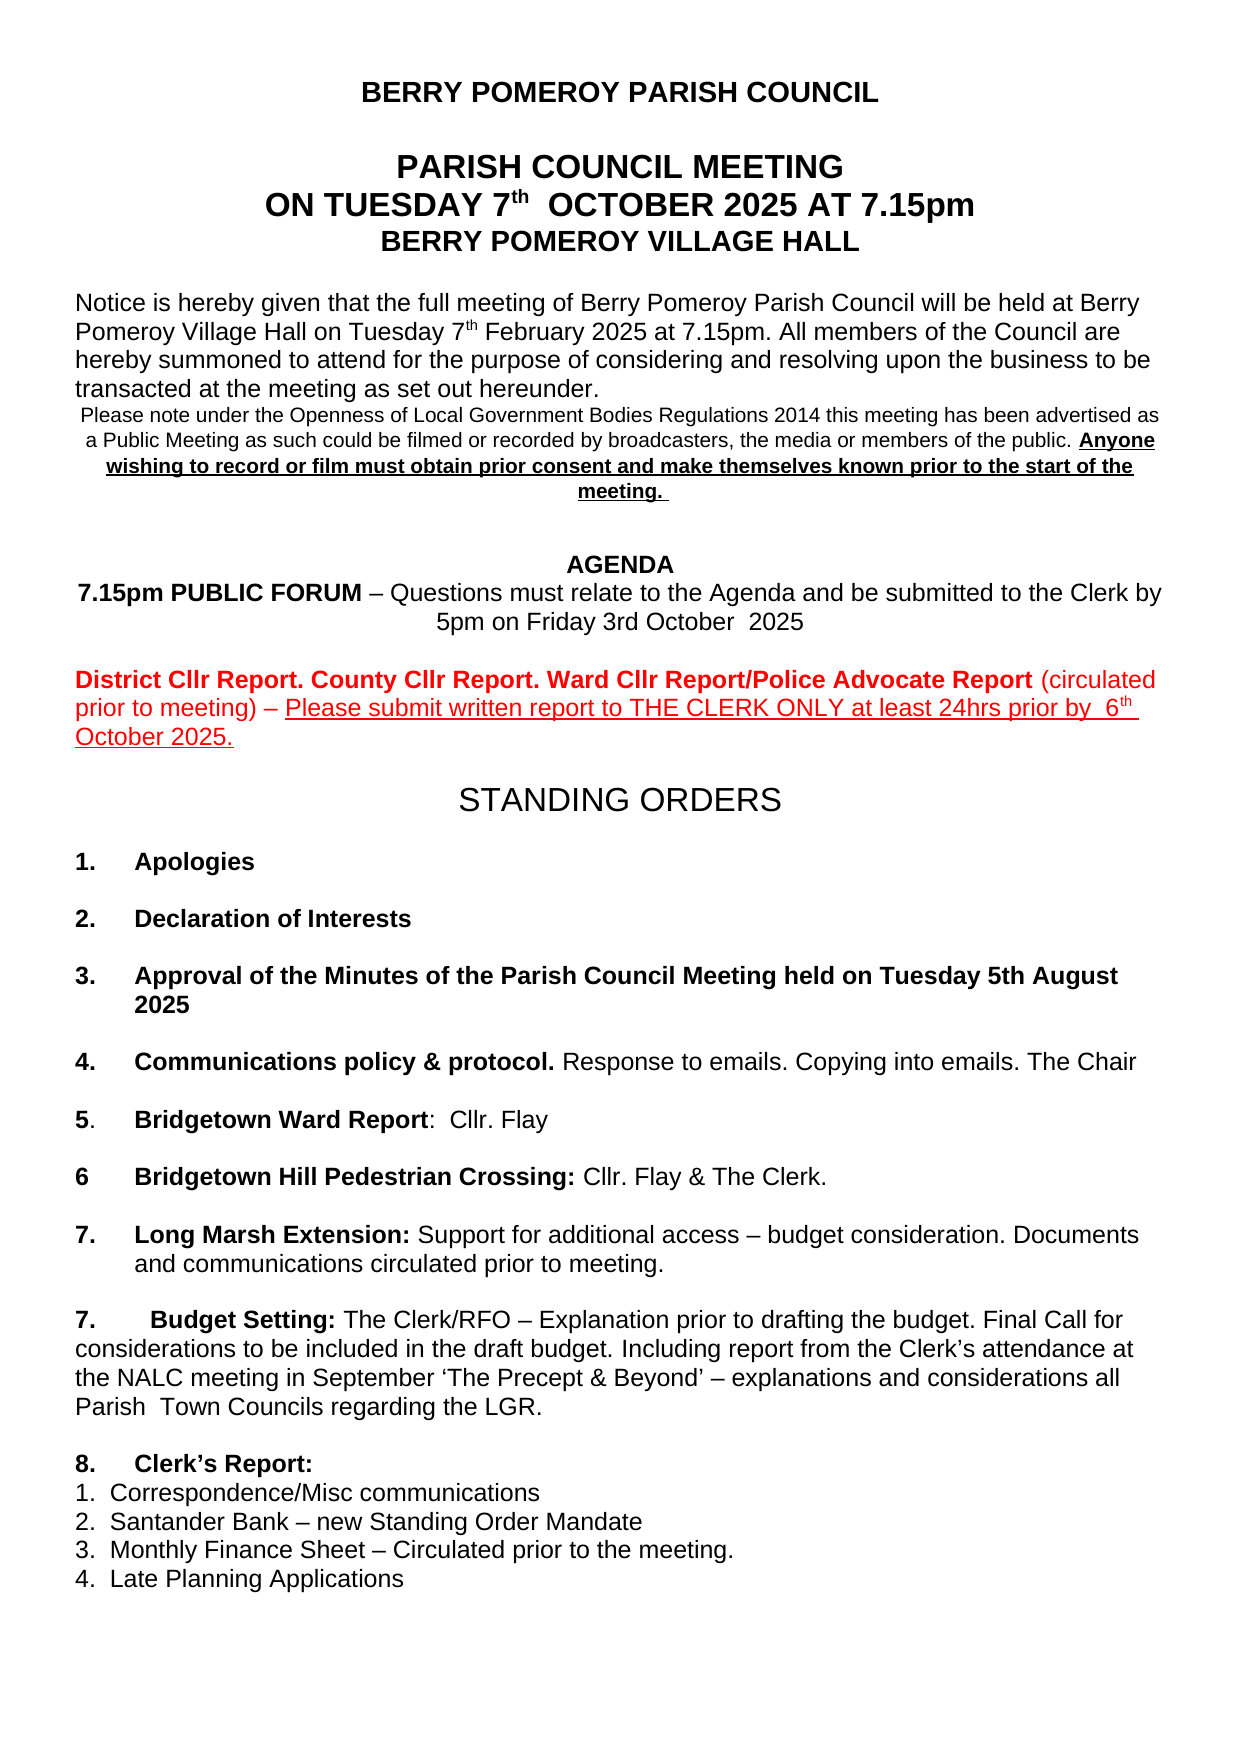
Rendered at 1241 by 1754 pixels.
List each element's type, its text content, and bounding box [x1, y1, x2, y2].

text BERRY POMEROY VILLAGE HALL [75, 224, 1165, 257]
text BERRY POMEROY PARISH COUNCIL [75, 75, 1165, 108]
text 1. Correspondence/Misc communications [75, 1478, 1165, 1507]
text 7. Budget Setting: The Clerk/RFO – Explanation prior to drafting the budget. Final Call for considerations to be included in the draft budget. Including report from the Clerk’s attendance at the NALC meeting in September ‘The Precept & Beyond’ – explanations and considerations all Parish Town Councils regarding the LGR. [75, 1305, 1165, 1420]
text 3. Monthly Finance Sheet – Circulated prior to the meeting. [75, 1535, 1165, 1564]
text 3. Approval of the Minutes of the Parish Council Meeting held on Tuesday 5th August 2025 [75, 961, 1165, 1018]
text STANDING ORDERS [75, 779, 1165, 818]
text PARISH COUNCIL MEETING [75, 147, 1165, 185]
text 6 Bridgetown Hill Pedestrian Crossing: Cllr. Flay & The Clerk. [75, 1162, 1165, 1191]
text 8. Clerk’s Report: [75, 1449, 1165, 1478]
text Please note under the Openness of Local Government Bodies Regulations 2014 this meeting has been advertised as a Public Meeting as such could be filmed or recorded by broadcasters, the media or members of the public. Anyone wishing to record or film must obtain prior consent and make themselves known prior to the start of the meeting. [75, 403, 1165, 503]
text 7. Long Marsh Extension: Support for additional access – budget consideration. Documents and communications circulated prior to meeting. [75, 1220, 1165, 1277]
text 4. Communications policy & protocol. Response to emails. Copying into emails. The Chair [75, 1047, 1165, 1076]
text ON TUESDAY 7th OCTOBER 2025 AT 7.15pm [75, 185, 1165, 224]
text 2. Santander Bank – new Standing Order Mandate [75, 1507, 1165, 1535]
text 5. Bridgetown Ward Report: Cllr. Flay [75, 1105, 1165, 1133]
text 2. Declaration of Interests [75, 904, 1165, 933]
text Notice is hereby given that the full meeting of Berry Pomeroy Parish Council will be held at Berry Pomeroy Village Hall on Tuesday 7th February 2025 at 7.15pm. All members of the Council are hereby summoned to attend for the purpose of considering and resolving upon the business to be transacted at the meeting as set out hereunder. [75, 288, 1165, 403]
text AGENDA [75, 549, 1165, 578]
text District Cllr Report. County Cllr Report. Ward Cllr Report/Police Advocate Report (circulated prior to meeting) – Please submit written report to THE CLERK ONLY at least 24hrs prior by 6th October 2025. [75, 664, 1165, 751]
text 1. Apologies [75, 847, 1165, 876]
text 7.15pm PUBLIC FORUM – Questions must relate to the Agenda and be submitted to the Clerk by 5pm on Friday 3rd October 2025 [75, 578, 1165, 636]
text 4. Late Planning Applications [75, 1564, 1165, 1593]
